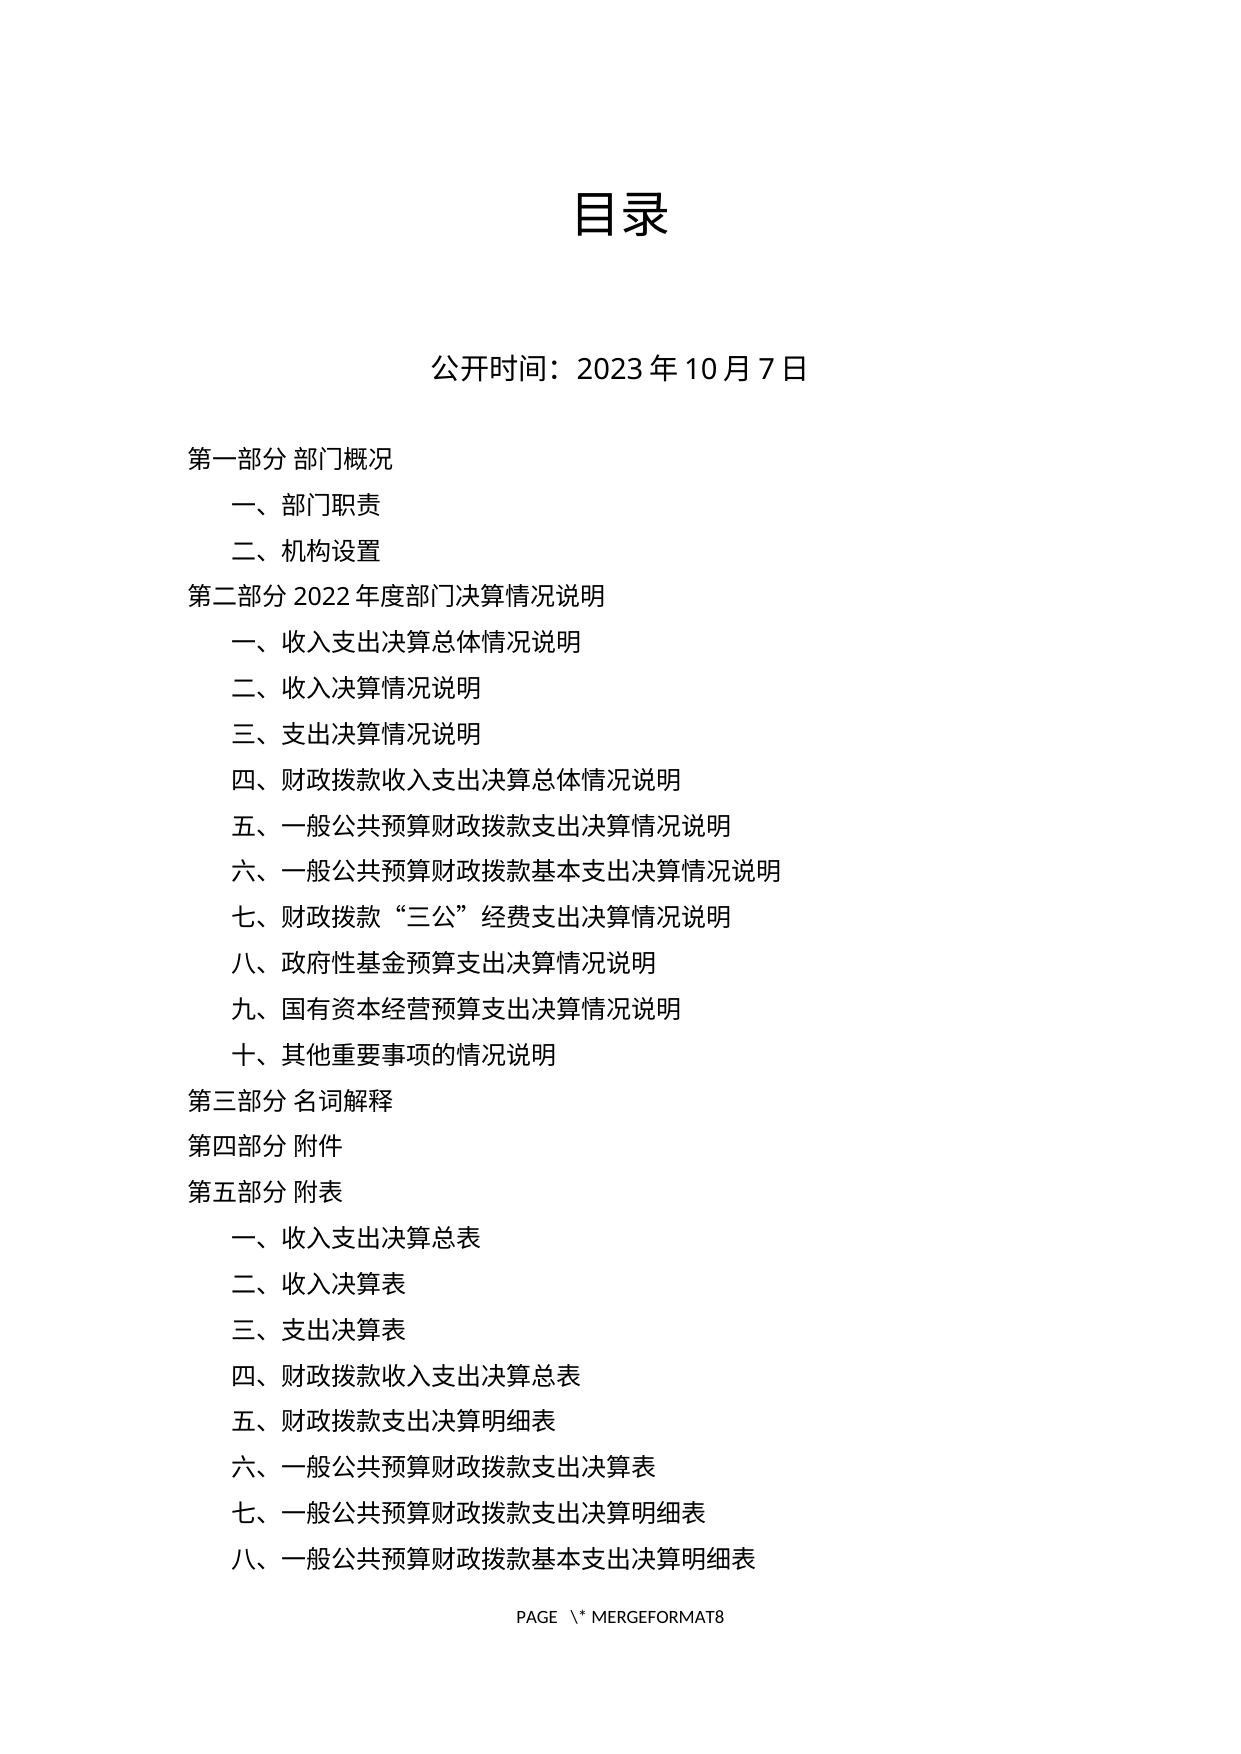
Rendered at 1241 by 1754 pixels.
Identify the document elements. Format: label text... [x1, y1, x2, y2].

text 第一部分 部门概况 [187, 432, 1053, 477]
text 三、支出决算表 [231, 1302, 1053, 1348]
text 第五部分 附表 [187, 1165, 1053, 1211]
text 第三部分 名词解释 [187, 1073, 1053, 1119]
text 二、收入决算情况说明 [231, 661, 1053, 707]
text 九、国有资本经营预算支出决算情况说明 [231, 982, 1053, 1027]
text 目录 [187, 162, 1053, 259]
text 公开时间：2023年10月7日 [187, 334, 1053, 399]
text 七、一般公共预算财政拨款支出决算明细表 [231, 1486, 1053, 1532]
text 二、机构设置 [231, 523, 1053, 569]
text 一、收入支出决算总表 [231, 1211, 1053, 1257]
text 三、支出决算情况说明 [231, 707, 1053, 752]
text 一、部门职责 [231, 477, 1053, 523]
text 二、收入决算表 [231, 1257, 1053, 1302]
text 第二部分 2022年度部门决算情况说明 [187, 569, 1053, 615]
text 八、政府性基金预算支出决算情况说明 [231, 936, 1053, 982]
text 四、财政拨款收入支出决算总体情况说明 [231, 752, 1053, 798]
text 八、一般公共预算财政拨款基本支出决算明细表 [231, 1532, 1053, 1577]
text 五、财政拨款支出决算明细表 [231, 1394, 1053, 1440]
text 一、收入支出决算总体情况说明 [231, 615, 1053, 661]
text 七、财政拨款“三公”经费支出决算情况说明 [231, 890, 1053, 936]
text 十、其他重要事项的情况说明 [187, 1027, 1053, 1073]
text 六、一般公共预算财政拨款支出决算表 [231, 1440, 1053, 1486]
text 第四部分 附件 [187, 1119, 1053, 1165]
text 五、一般公共预算财政拨款支出决算情况说明 [231, 798, 1053, 844]
text 六、一般公共预算财政拨款基本支出决算情况说明 [231, 844, 1053, 890]
text 四、财政拨款收入支出决算总表 [231, 1348, 1053, 1394]
